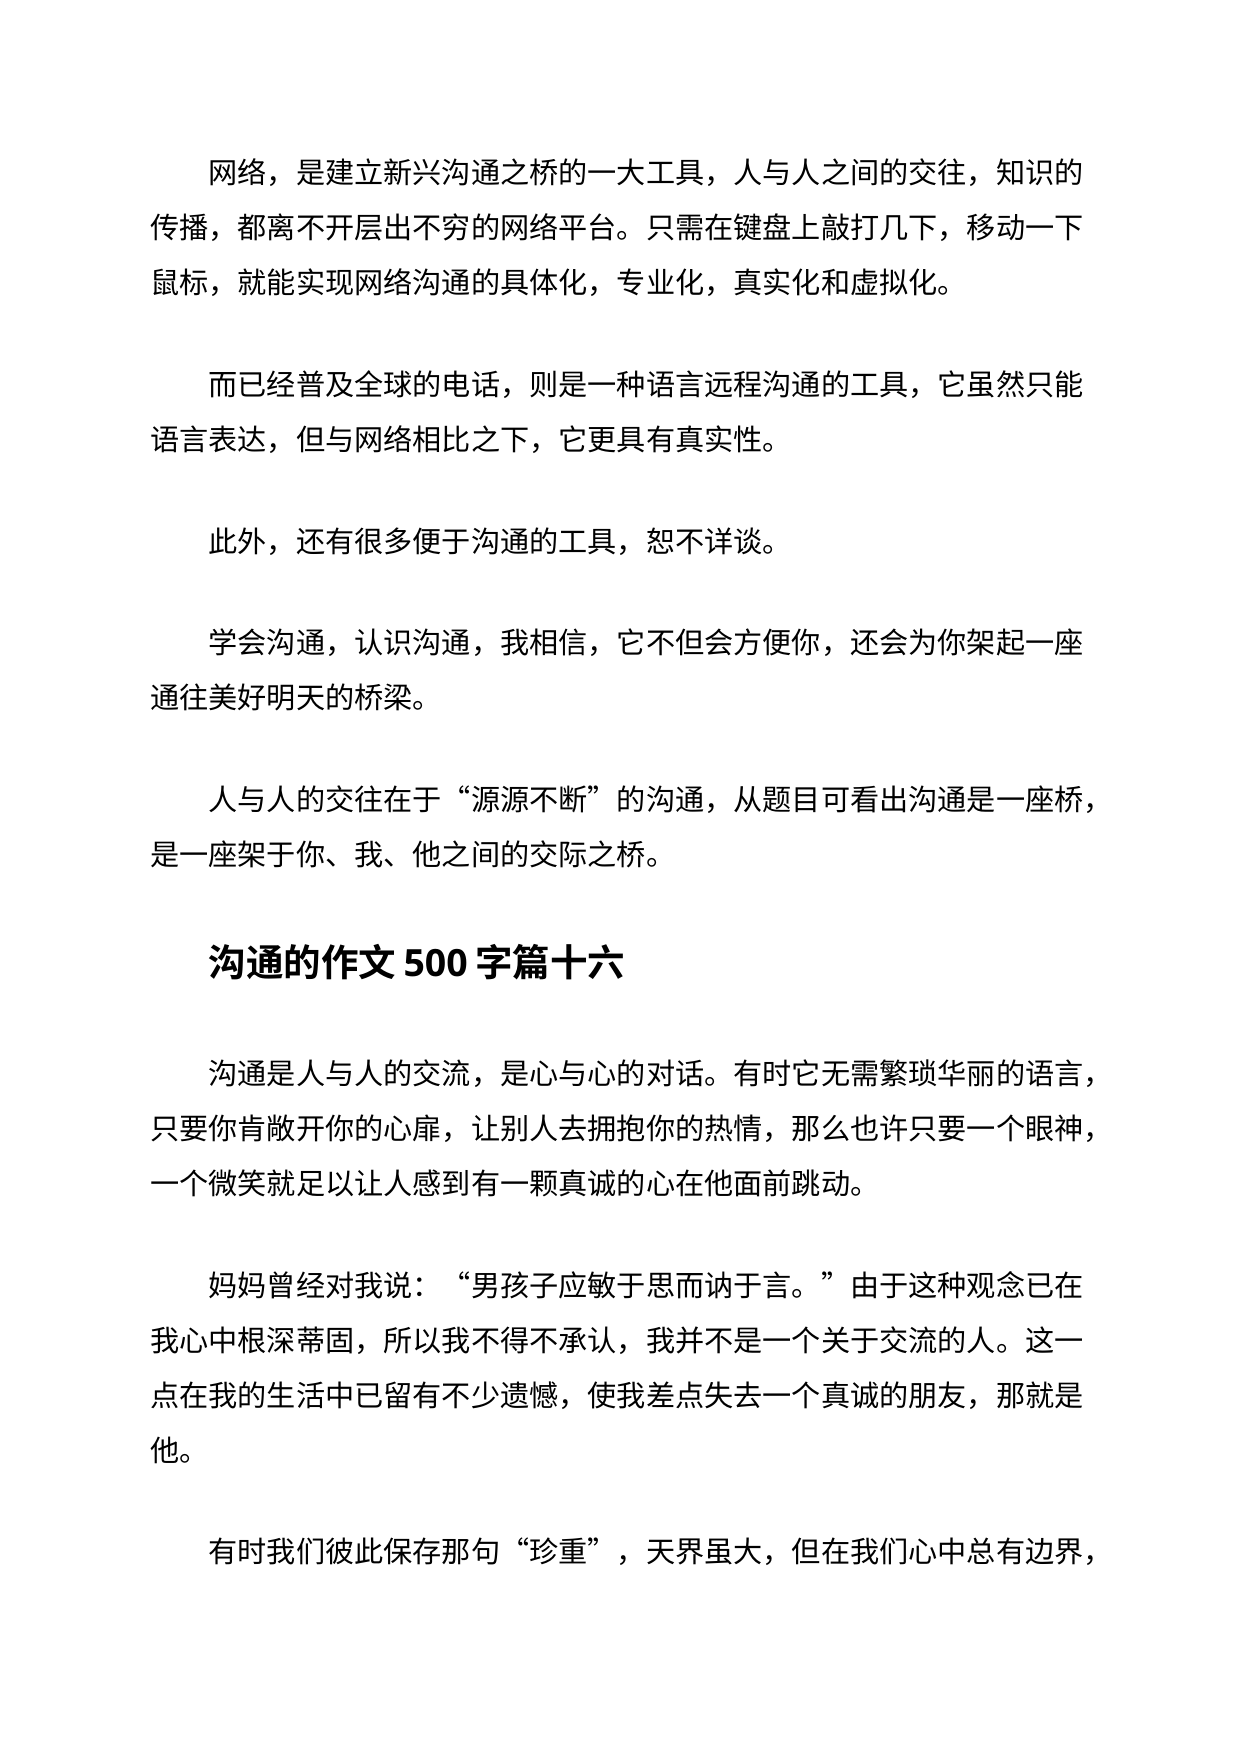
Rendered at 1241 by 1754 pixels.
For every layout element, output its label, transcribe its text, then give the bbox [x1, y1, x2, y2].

text 学会沟通，认识沟通，我相信，它不但会方便你，还会为你架起一座通往美好明天的桥梁。 [150, 620, 1090, 717]
text 沟通是人与人的交流，是心与心的对话。有时它无需繁琐华丽的语言，只要你肯敞开你的心扉，让别人去拥抱你的热情，那么也许只要一个眼神，一个微笑就足以让人感到有一颗真诚的心在他面前跳动。 [150, 1051, 1090, 1203]
text 而已经普及全球的电话，则是一种语言远程沟通的工具，它虽然只能语言表达，但与网络相比之下，它更具有真实性。 [150, 362, 1090, 459]
text 网络，是建立新兴沟通之桥的一大工具，人与人之间的交往，知识的传播，都离不开层出不穷的网络平台。只需在键盘上敲打几下，移动一下鼠标，就能实现网络沟通的具体化，专业化，真实化和虚拟化。 [150, 150, 1090, 302]
text 沟通的作文500字篇十六 [150, 933, 1090, 988]
text 妈妈曾经对我说：“男孩子应敏于思而讷于言。”由于这种观念已在我心中根深蒂固，所以我不得不承认，我并不是一个关于交流的人。这一点在我的生活中已留有不少遗憾，使我差点失去一个真诚的朋友，那就是他。 [150, 1262, 1090, 1469]
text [150, 1529, 1090, 1571]
text 人与人的交往在于“源源不断”的沟通，从题目可看出沟通是一座桥，是一座架于你、我、他之间的交际之桥。 [150, 777, 1090, 874]
text 此外，还有很多便于沟通的工具，恕不详谈。 [150, 518, 1090, 561]
